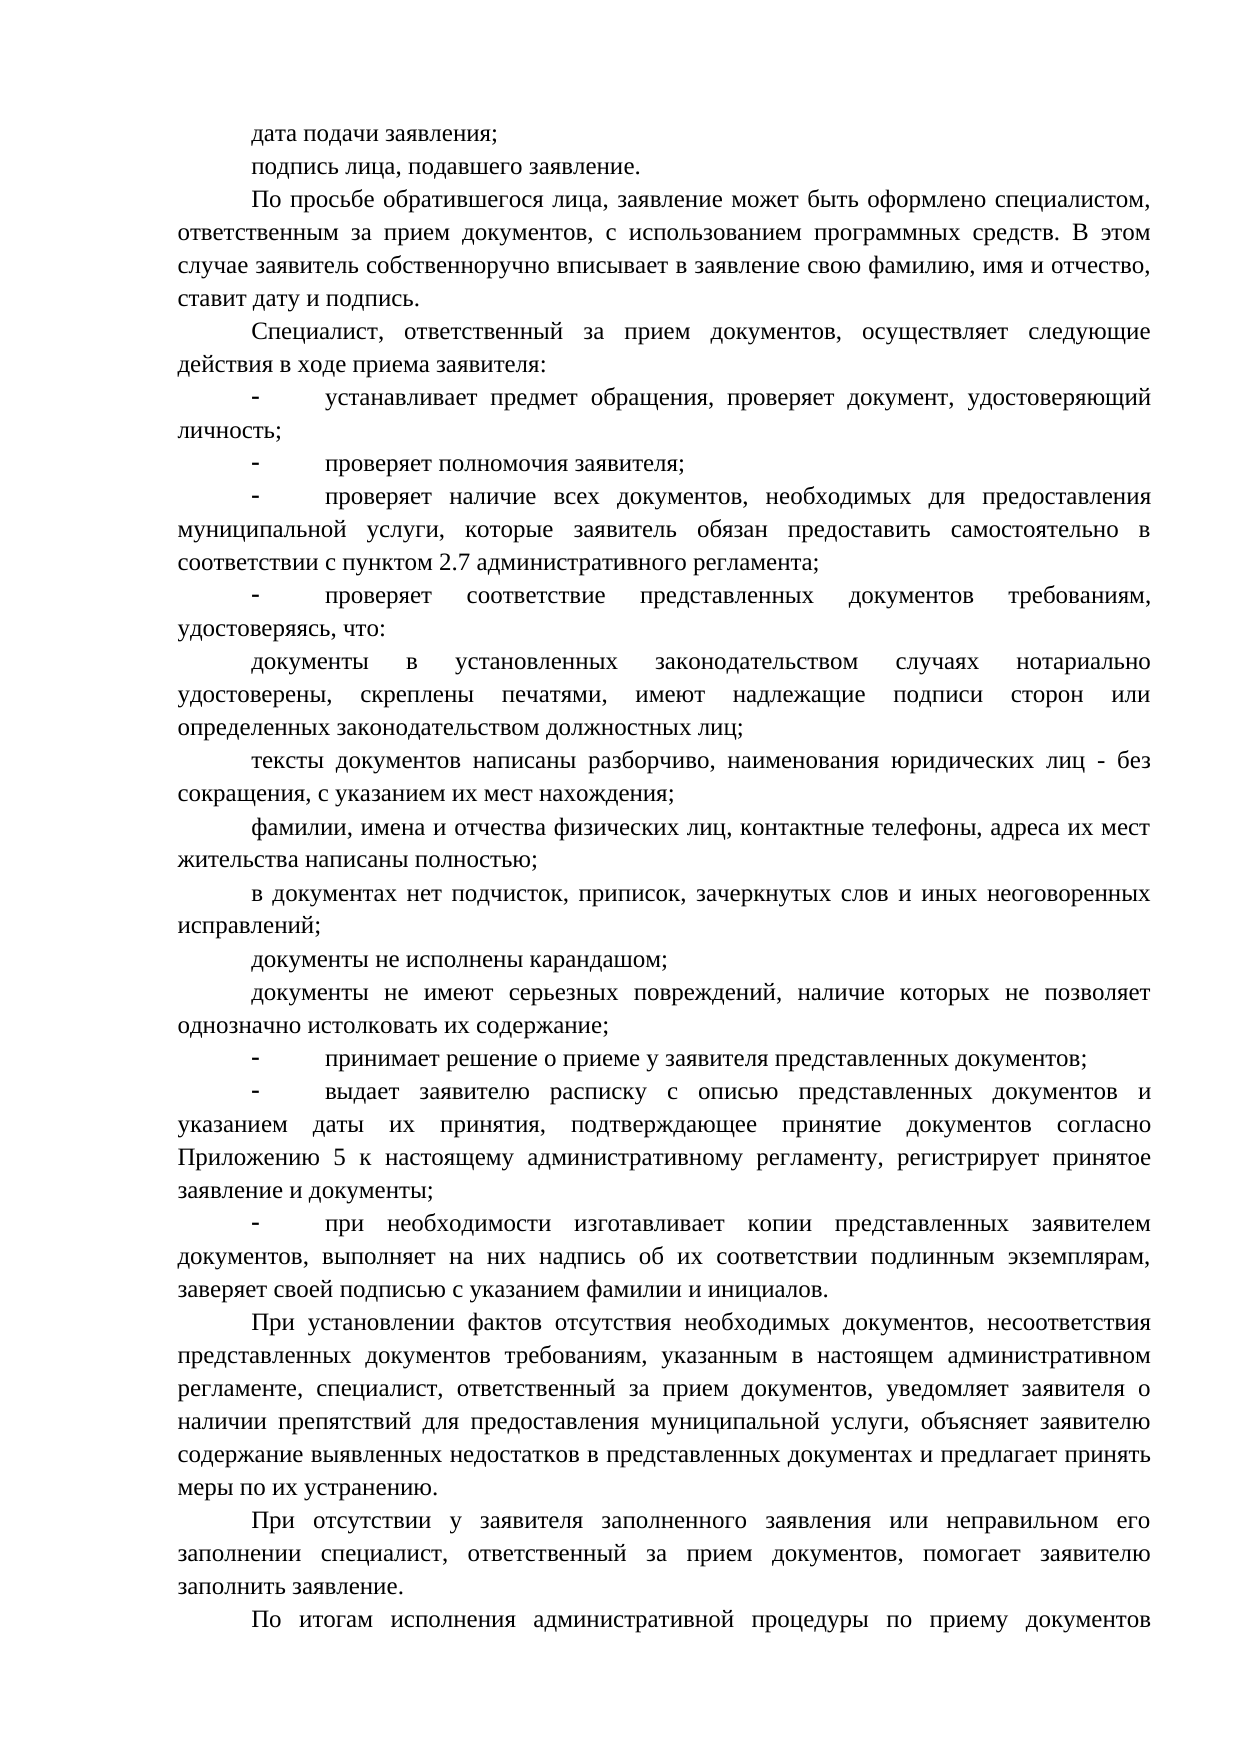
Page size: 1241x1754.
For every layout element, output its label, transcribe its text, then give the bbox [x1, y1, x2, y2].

text дата подачи заявления; [177, 118, 1152, 147]
list проверяет соответствие представленных документов требованиям, удостоверяясь, что: [177, 580, 1152, 642]
text в документах нет подчисток, приписок, зачеркнутых слов и иных неоговоренных исправлений; [177, 878, 1152, 939]
list проверяет полномочия заявителя; [177, 448, 1152, 477]
text документы не исполнены карандашом; [177, 944, 1152, 972]
text подпись лица, подавшего заявление. [177, 151, 1152, 180]
list принимает решение о приеме у заявителя представленных документов; [177, 1043, 1152, 1071]
list выдает заявителю расписку с описью представленных документов и указанием даты их принятия, подтверждающее принятие документов согласно Приложению 5 к настоящему административному регламенту, регистрирует принятое заявление и документы; [177, 1076, 1152, 1203]
text Специалист, ответственный за прием документов, осуществляет следующие действия в ходе приема заявителя: [177, 316, 1152, 378]
list при необходимости изготавливает копии представленных заявителем документов, выполняет на них надпись об их соответствии подлинным экземплярам, заверяет своей подписью с указанием фамилии и инициалов. [177, 1208, 1152, 1303]
text При установлении фактов отсутствия необходимых документов, несоответствия представленных документов требованиям, указанным в настоящем административном регламенте, специалист, ответственный за прием документов, уведомляет заявителя о наличии препятствий для предоставления муниципальной услуги, объясняет заявителю содержание выявленных недостатков в представленных документах и предлагает принять меры по их устранению. [177, 1307, 1152, 1501]
text документы в установленных законодательством случаях нотариально удостоверены, скреплены печатями, имеют надлежащие подписи сторон или определенных законодательством должностных лиц; [177, 646, 1152, 741]
text документы не имеют серьезных повреждений, наличие которых не позволяет однозначно истолковать их содержание; [177, 977, 1152, 1038]
text При отсутствии у заявителя заполненного заявления или неправильном его заполнении специалист, ответственный за прием документов, помогает заявителю заполнить заявление. [177, 1505, 1152, 1600]
text фамилии, имена и отчества физических лиц, контактные телефоны, адреса их мест жительства написаны полностью; [177, 812, 1152, 873]
list устанавливает предмет обращения, проверяет документ, удостоверяющий личность; [177, 382, 1152, 444]
text По просьбе обратившегося лица, заявление может быть оформлено специалистом, ответственным за прием документов, с использованием программных средств. В этом случае заявитель собственноручно вписывает в заявление свою фамилию, имя и отчество, ставит дату и подпись. [177, 184, 1152, 312]
text тексты документов написаны разборчиво, наименования юридических лиц - без сокращения, с указанием их мест нахождения; [177, 746, 1152, 807]
list проверяет наличие всех документов, необходимых для предоставления муниципальной услуги, которые заявитель обязан предоставить самостоятельно в соответствии с пунктом 2.7 административного регламента; [177, 481, 1152, 576]
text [177, 1604, 1152, 1633]
